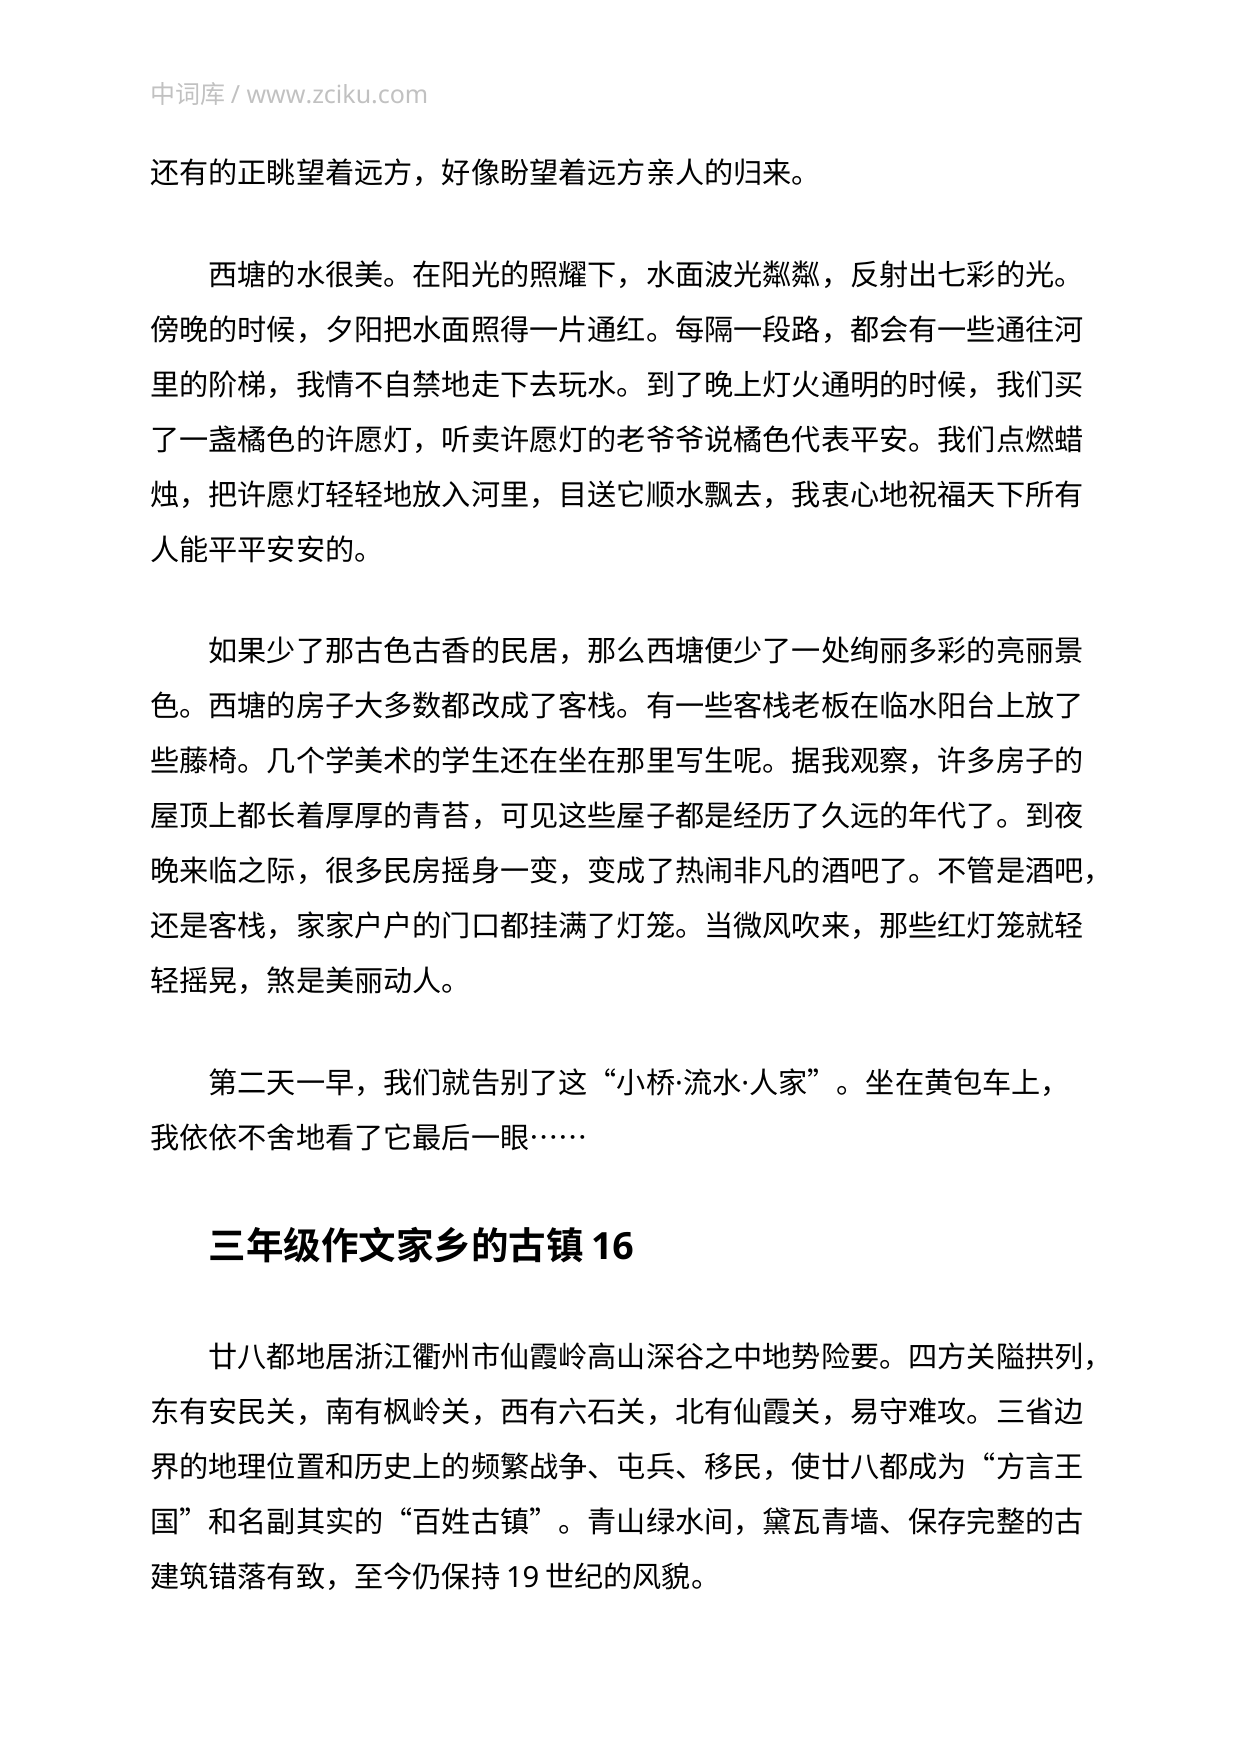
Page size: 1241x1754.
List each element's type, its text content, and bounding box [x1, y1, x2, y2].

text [150, 150, 1090, 192]
text 廿八都地居浙江衢州市仙霞岭高山深谷之中地势险要。四方关隘拱列，东有安民关，南有枫岭关，西有六石关，北有仙霞关，易守难攻。三省边界的地理位置和历史上的频繁战争、屯兵、移民，使廿八都成为“方言王国”和名副其实的“百姓古镇”。青山绿水间，黛瓦青墙、保存完整的古建筑错落有致，至今仍保持19世纪的风貌。 [150, 1333, 1090, 1596]
text 如果少了那古色古香的民居，那么西塘便少了一处绚丽多彩的亮丽景色。西塘的房子大多数都改成了客栈。有一些客栈老板在临水阳台上放了些藤椅。几个学美术的学生还在坐在那里写生呢。据我观察，许多房子的屋顶上都长着厚厚的青苔，可见这些屋子都是经历了久远的年代了。到夜晚来临之际，很多民房摇身一变，变成了热闹非凡的酒吧了。不管是酒吧，还是客栈，家家户户的门口都挂满了灯笼。当微风吹来，那些红灯笼就轻轻摇晃，煞是美丽动人。 [150, 628, 1090, 1000]
text 第二天一早，我们就告别了这“小桥·流水·人家”。坐在黄包车上，我依依不舍地看了它最后一眼…… [150, 1059, 1090, 1156]
text 西塘的水很美。在阳光的照耀下，水面波光粼粼，反射出七彩的光。傍晚的时候，夕阳把水面照得一片通红。每隔一段路，都会有一些通往河里的阶梯，我情不自禁地走下去玩水。到了晚上灯火通明的时候，我们买了一盏橘色的许愿灯，听卖许愿灯的老爷爷说橘色代表平安。我们点燃蜡烛，把许愿灯轻轻地放入河里，目送它顺水飘去，我衷心地祝福天下所有人能平平安安的。 [150, 252, 1090, 568]
text 三年级作文家乡的古镇16 [150, 1216, 1090, 1270]
